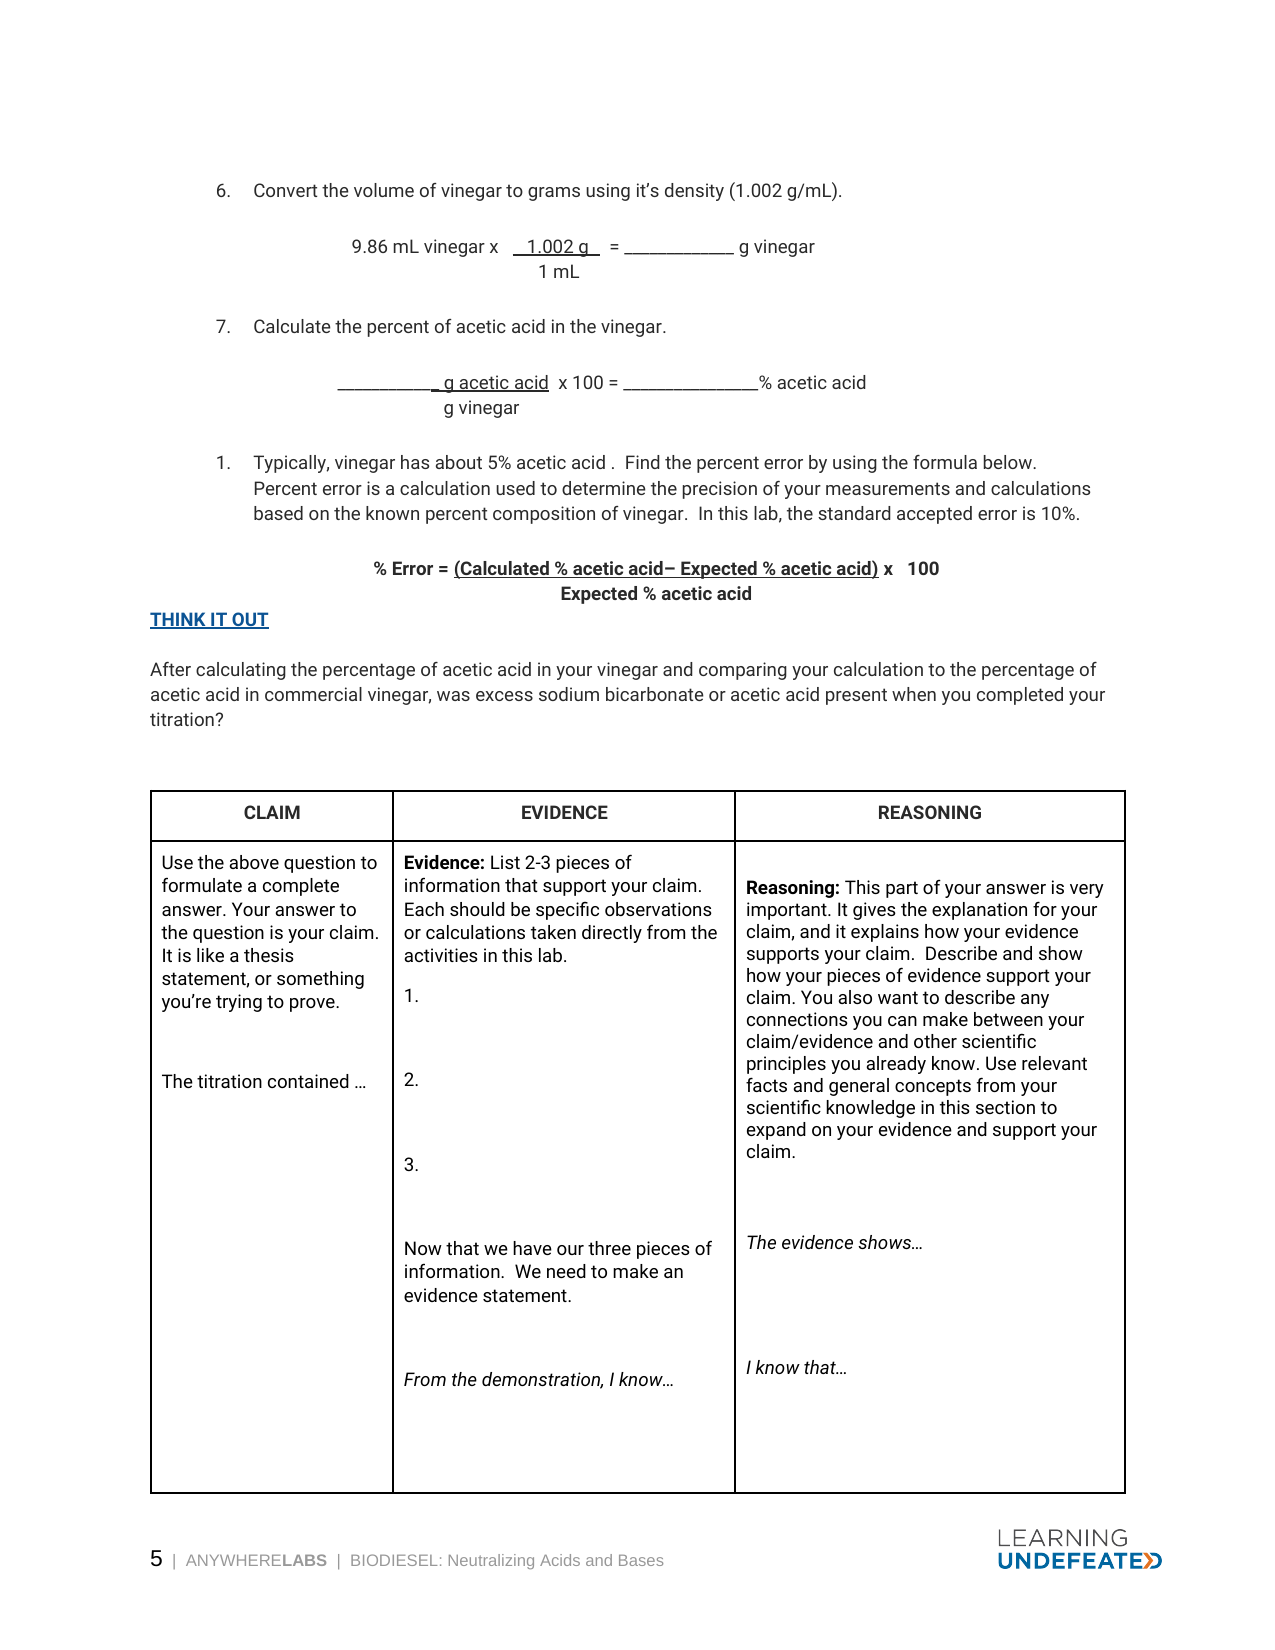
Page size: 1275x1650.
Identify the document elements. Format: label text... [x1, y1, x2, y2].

text THINK IT OUT [150, 608, 1125, 631]
text Expected % acetic acid [187, 583, 1125, 605]
list Calculate the percent of acetic acid in the vinegar. [216, 316, 1125, 338]
text % Error = (Calculated % acetic acid– Expected % acetic acid) x 100 [187, 558, 1125, 580]
list Typically, vinegar has about 5% acetic acid . Find the percent error by using the formula below. [216, 452, 1125, 474]
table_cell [152, 842, 392, 1492]
list Convert the volume of vinegar to grams using it’s density (1.002 g/mL). [216, 180, 1125, 202]
picture [998, 1529, 1162, 1569]
table_header CLAIM [152, 792, 392, 839]
text After calculating the percentage of acetic acid in your vinegar and comparing your calculation to the percentage of acetic acid in commercial vinegar, was excess sodium bicarbonate or acetic acid present when you completed your titration? [150, 659, 1125, 731]
text 1 mL [375, 261, 1125, 283]
text Percent error is a calculation used to determine the precision of your measurements and calculations based on the known percent composition of vinegar. In this lab, the standard accepted error is 10%. [253, 477, 1125, 525]
table_header REASONING [736, 792, 1124, 839]
text g vinegar [150, 397, 1125, 419]
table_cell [736, 842, 1124, 1492]
text ____________ g acetic acid x 100 = ________________% acetic acid [337, 372, 1125, 394]
text 9.86 mL vinegar x 1.002 g = _____________ g vinegar [347, 236, 1125, 258]
table_header EVIDENCE [394, 792, 734, 839]
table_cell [394, 842, 734, 1492]
